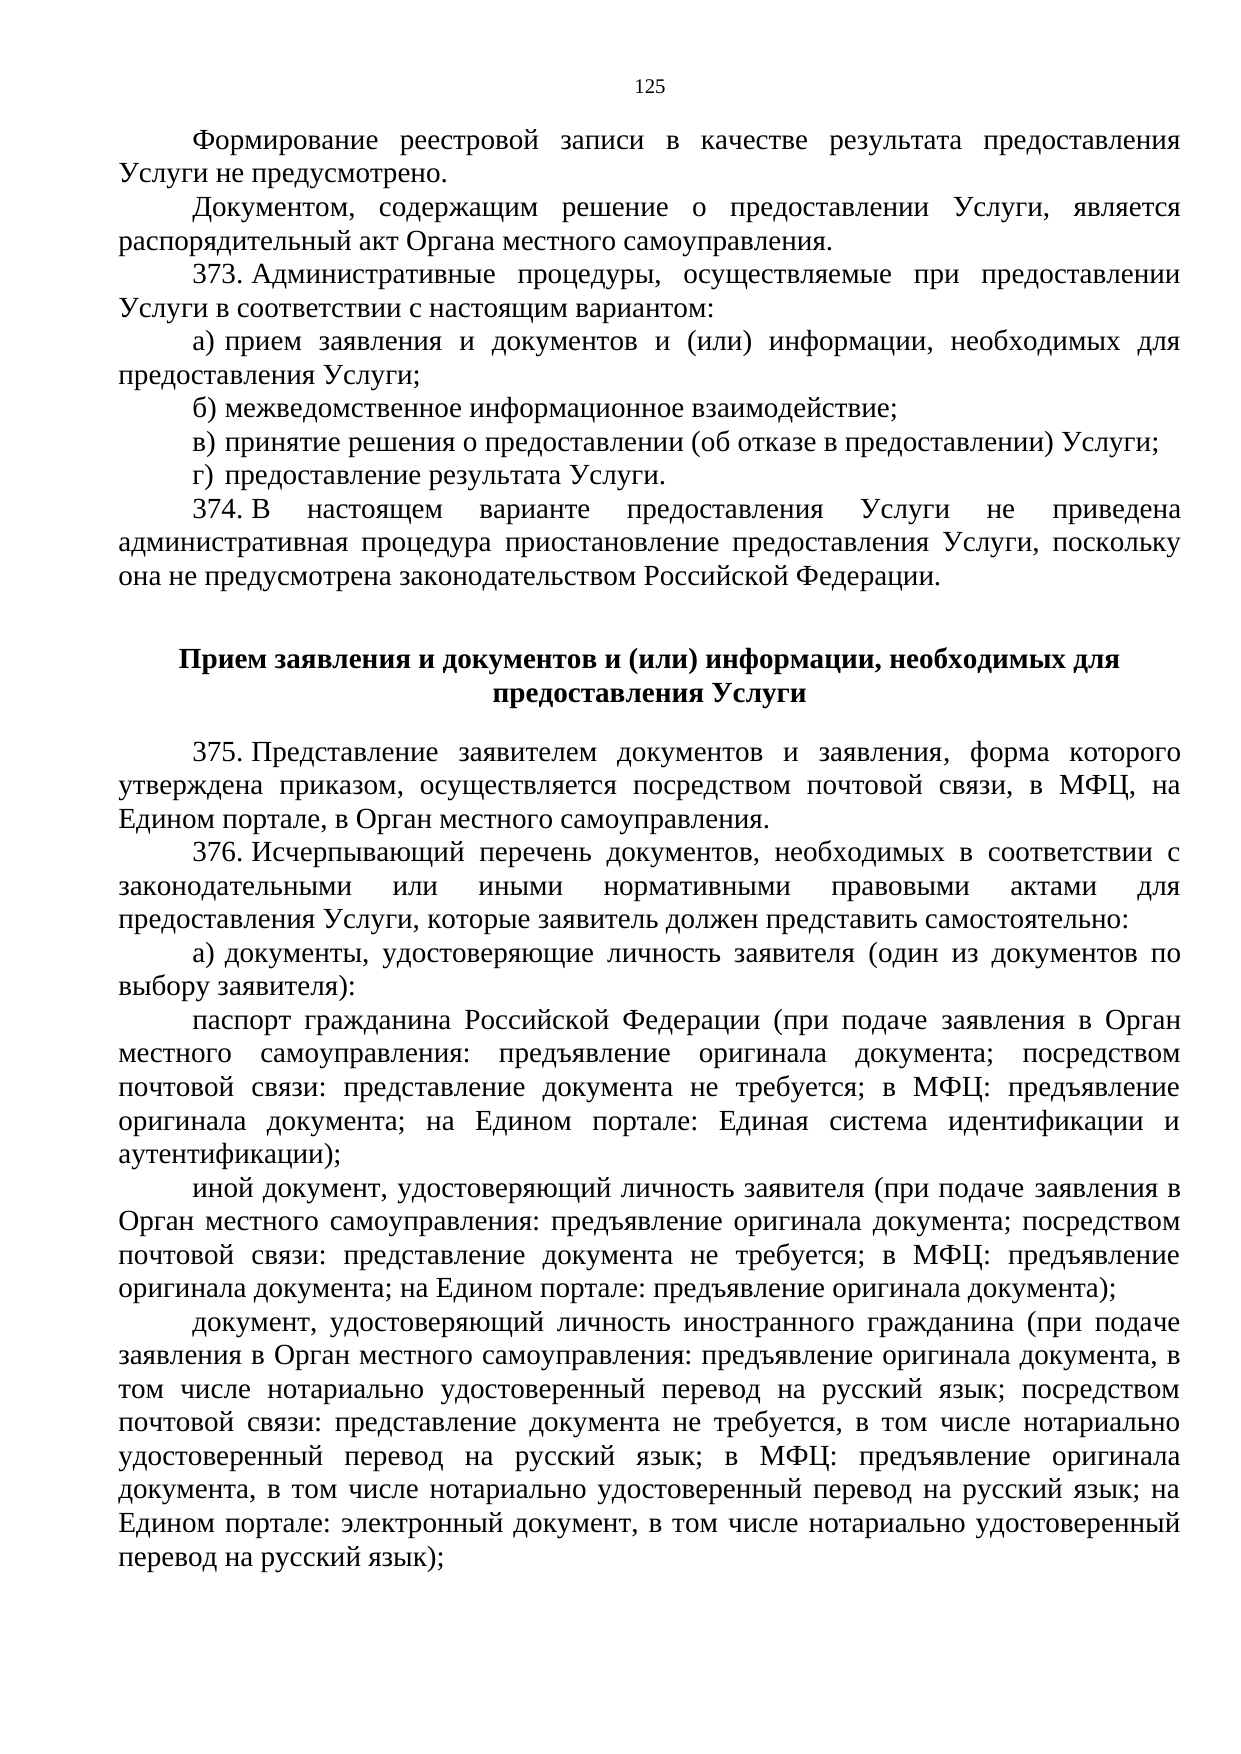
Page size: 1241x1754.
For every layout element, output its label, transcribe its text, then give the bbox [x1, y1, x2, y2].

list принятие решения о предоставлении (об отказе в предоставлении) Услуги; [118, 424, 1181, 457]
list Административные процедуры, осуществляемые при предоставлении Услуги в соответствии с настоящим вариантом: [118, 256, 1181, 323]
list Представление заявителем документов и заявления, форма которого утверждена приказом, осуществляется посредством почтовой связи, в МФЦ, на Едином портале, в Орган местного самоуправления. [118, 734, 1181, 834]
list предоставление результата Услуги. [118, 457, 1181, 491]
text документ, удостоверяющий личность иностранного гражданина (при подаче заявления в Орган местного самоуправления: предъявление оригинала документа, в том числе нотариально удостоверенный перевод на русский язык; посредством почтовой связи: представление документа не требуется, в том числе нотариально удостоверенный перевод на русский язык; в МФЦ: предъявление оригинала документа, в том числе нотариально удостоверенный перевод на русский язык; на Едином портале: электронный документ, в том числе нотариально удостоверенный перевод на русский язык); [118, 1304, 1181, 1572]
list документы, удостоверяющие личность заявителя (один из документов по выбору заявителя): [118, 935, 1181, 1002]
list В настоящем варианте предоставления Услуги не приведена административная процедура приостановление предоставления Услуги, поскольку она не предусмотрена законодательством Российской Федерации. [118, 491, 1181, 592]
list межведомственное информационное взаимодействие; [118, 390, 1181, 424]
text Прием заявления и документов и (или) информации, необходимых для предоставления Услуги [118, 642, 1181, 709]
list Исчерпывающий перечень документов, необходимых в соответствии с законодательными или иными нормативными правовыми актами для предоставления Услуги, которые заявитель должен представить самостоятельно: [118, 834, 1181, 935]
text иной документ, удостоверяющий личность заявителя (при подаче заявления в Орган местного самоуправления: предъявление оригинала документа; посредством почтовой связи: представление документа не требуется; в МФЦ: предъявление оригинала документа; на Едином портале: предъявление оригинала документа); [118, 1170, 1181, 1304]
list прием заявления и документов и (или) информации, необходимых для предоставления Услуги; [118, 323, 1181, 390]
text Формирование реестровой записи в качестве результата предоставления Услуги не предусмотрено. [118, 122, 1181, 189]
text Документом, содержащим решение о предоставлении Услуги, является распорядительный акт Органа местного самоуправления. [118, 189, 1181, 256]
text паспорт гражданина Российской Федерации (при подаче заявления в Орган местного самоуправления: предъявление оригинала документа; посредством почтовой связи: представление документа не требуется; в МФЦ: предъявление оригинала документа; на Едином портале: Единая система идентификации и аутентификации); [118, 1002, 1181, 1170]
